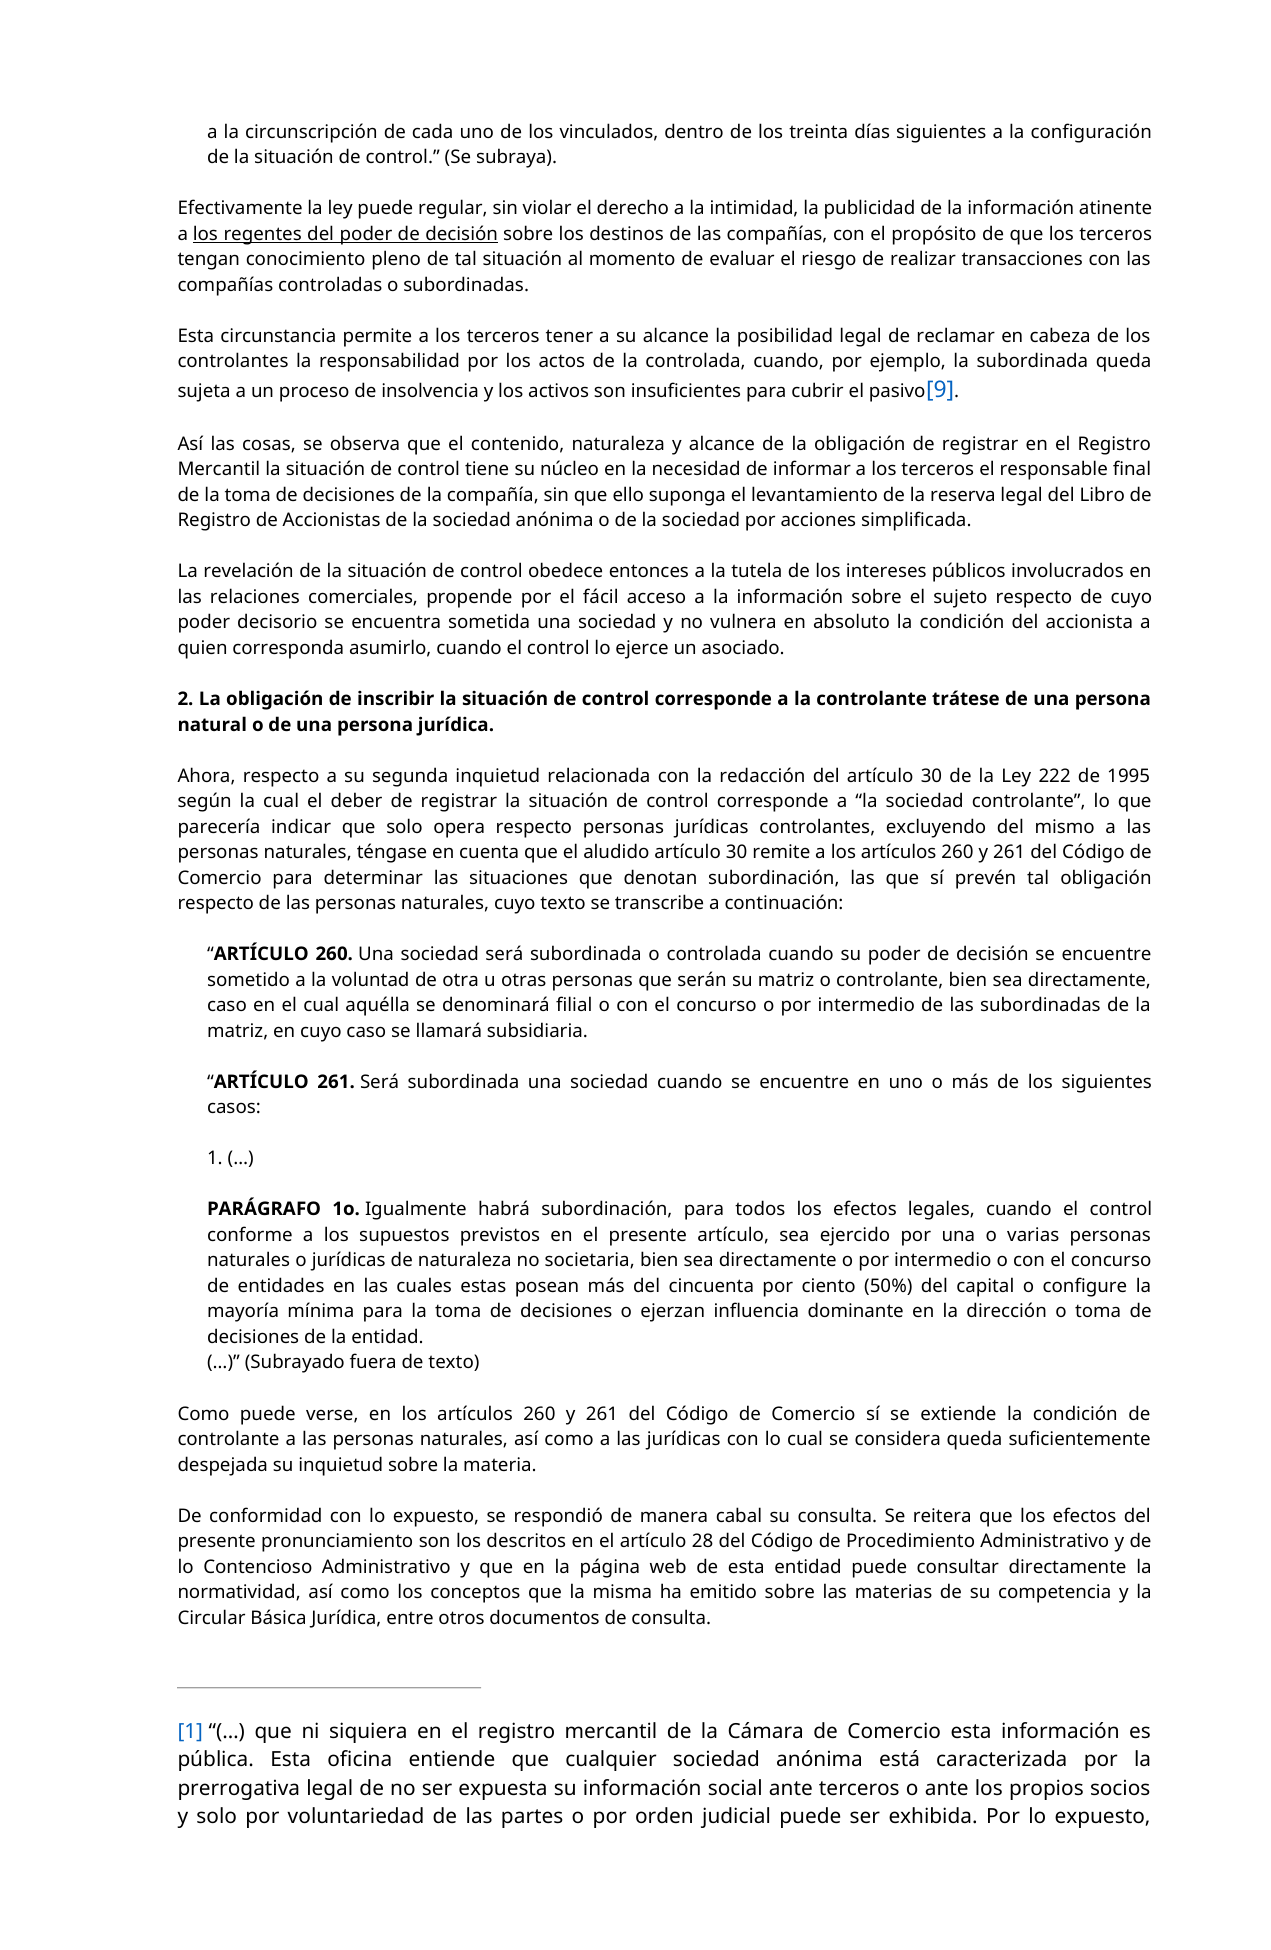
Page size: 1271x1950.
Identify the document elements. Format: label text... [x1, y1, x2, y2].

text Así las cosas, se observa que el contenido, naturaleza y alcance de la obligación de registrar en el Registro Mercantil la situación de control tiene su núcleo en la necesidad de informar a los terceros el responsable final de la toma de decisiones de la compañía, sin que ello suponga el levantamiento de la reserva legal del Libro de Registro de Accionistas de la sociedad anónima o de la sociedad por acciones simplificada. [177, 430, 1153, 532]
text 2. La obligación de inscribir la situación de control corresponde a la controlante trátese de una persona natural o de una persona jurídica. [177, 685, 1153, 736]
text “ARTÍCULO 261. Será subordinada una sociedad cuando se encuentre en uno o más de los siguientes casos: [207, 1068, 1153, 1119]
text Esta circunstancia permite a los terceros tener a su alcance la posibilidad legal de reclamar en cabeza de los controlantes la responsabilidad por los actos de la controlada, cuando, por ejemplo, la subordinada queda sujeta a un proceso de insolvencia y los activos son insuficientes para cubrir el pasivo[9]. [177, 322, 1153, 404]
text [177, 1716, 1153, 1829]
text “ARTÍCULO 260. Una sociedad será subordinada o controlada cuando su poder de decisión se encuentre sometido a la voluntad de otra u otras personas que serán su matriz o controlante, bien sea directamente, caso en el cual aquélla se denominará filial o con el concurso o por intermedio de las subordinadas de la matriz, en cuyo caso se llamará subsidiaria. [207, 941, 1153, 1043]
text 1. (…) [207, 1145, 1153, 1170]
text (…)” (Subrayado fuera de texto) [207, 1349, 1153, 1374]
text PARÁGRAFO 1o. Igualmente habrá subordinación, para todos los efectos legales, cuando el control conforme a los supuestos previstos en el presente artículo, sea ejercido por una o varias personas naturales o jurídicas de naturaleza no societaria, bien sea directamente o por intermedio o con el concurso de entidades en las cuales estas posean más del cincuenta por ciento (50%) del capital o configure la mayoría mínima para la toma de decisiones o ejerzan influencia dominante en la dirección o toma de decisiones de la entidad. [207, 1196, 1153, 1349]
text Ahora, respecto a su segunda inquietud relacionada con la redacción del artículo 30 de la Ley 222 de 1995 según la cual el deber de registrar la situación de control corresponde a “la sociedad controlante”, lo que parecería indicar que solo opera respecto personas jurídicas controlantes, excluyendo del mismo a las personas naturales, téngase en cuenta que el aludido artículo 30 remite a los artículos 260 y 261 del Código de Comercio para determinar las situaciones que denotan subordinación, las que sí prevén tal obligación respecto de las personas naturales, cuyo texto se transcribe a continuación: [177, 762, 1153, 915]
text La revelación de la situación de control obedece entonces a la tutela de los intereses públicos involucrados en las relaciones comerciales, propende por el fácil acceso a la información sobre el sujeto respecto de cuyo poder decisorio se encuentra sometida una sociedad y no vulnera en absoluto la condición del accionista a quien corresponda asumirlo, cuando el control lo ejerce un asociado. [177, 558, 1153, 660]
text Efectivamente la ley puede regular, sin violar el derecho a la intimidad, la publicidad de la información atinente a los regentes del poder de decisión sobre los destinos de las compañías, con el propósito de que los terceros tengan conocimiento pleno de tal situación al momento de evaluar el riesgo de realizar transacciones con las compañías controladas o subordinadas. [177, 195, 1153, 297]
text Como puede verse, en los artículos 260 y 261 del Código de Comercio sí se extiende la condición de controlante a las personas naturales, así como a las jurídicas con lo cual se considera queda suficientemente despejada su inquietud sobre la materia. [177, 1400, 1153, 1476]
text De conformidad con lo expuesto, se respondió de manera cabal su consulta. Se reitera que los efectos del presente pronunciamiento son los descritos en el artículo 28 del Código de Procedimiento Administrativo y de lo Contencioso Administrativo y que en la página web de esta entidad puede consultar directamente la normatividad, así como los conceptos que la misma ha emitido sobre las materias de su competencia y la Circular Básica Jurídica, entre otros documentos de consulta. [177, 1502, 1153, 1629]
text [207, 118, 1153, 169]
